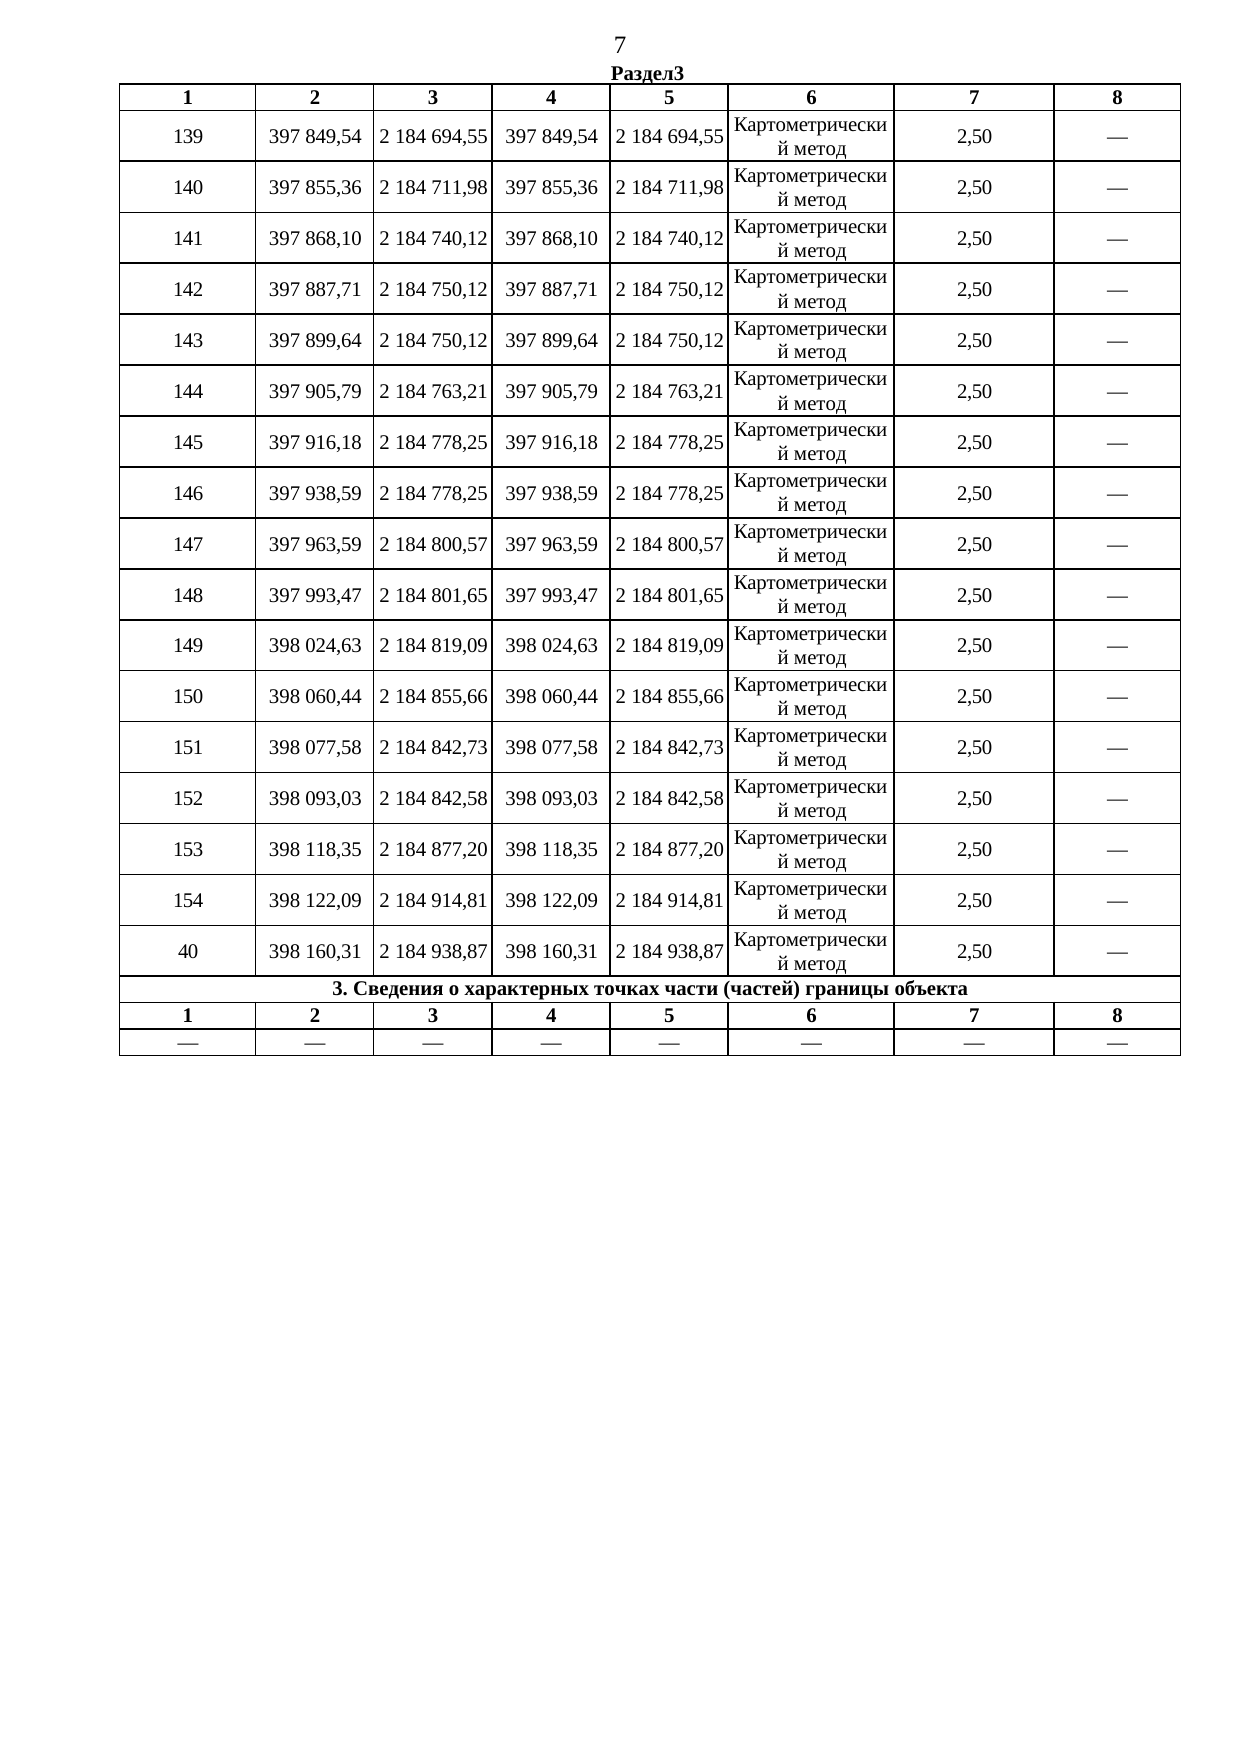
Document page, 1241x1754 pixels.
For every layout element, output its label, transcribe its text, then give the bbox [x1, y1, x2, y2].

table_cell 2 184 694,55 [374, 111, 491, 160]
table_cell 397 993,47 [256, 570, 373, 619]
table_cell Картометрически й метод [729, 519, 893, 568]
table_cell 2 184 877,20 [611, 824, 727, 873]
table_cell 397 905,79 [256, 366, 373, 415]
table_cell 398 060,44 [256, 671, 373, 721]
table_cell Картометрически й метод [729, 621, 893, 670]
table_cell 148 [120, 570, 255, 619]
table_cell 397 887,71 [256, 264, 373, 313]
table_cell 398 093,03 [256, 773, 373, 823]
table_cell 4 [493, 85, 609, 109]
table_cell 2 184 740,12 [374, 213, 491, 262]
table_cell 398 024,63 [256, 621, 373, 670]
table_cell 397 899,64 [493, 315, 609, 364]
table_cell 4 [493, 1003, 609, 1028]
table_cell 2 184 800,57 [374, 519, 491, 568]
table_cell 397 849,54 [493, 111, 609, 160]
table_cell 6 [729, 1003, 893, 1028]
table_cell 3 [374, 1003, 491, 1028]
table_cell — [1055, 264, 1180, 313]
table_cell 8 [1055, 1003, 1180, 1028]
table_cell 2,50 [895, 213, 1053, 262]
table_cell 2,50 [895, 875, 1053, 924]
table_cell — [1055, 162, 1180, 211]
table_cell 2 184 740,12 [611, 213, 727, 262]
table_cell — [493, 1030, 609, 1055]
table_cell 2 184 801,65 [611, 570, 727, 619]
table_cell 1 [120, 85, 255, 109]
table_cell 2 184 914,81 [374, 875, 491, 924]
table_cell 2,50 [895, 264, 1053, 313]
table_cell 149 [120, 621, 255, 670]
table_cell 151 [120, 722, 255, 772]
table_cell 397 916,18 [256, 417, 373, 466]
table_cell 2 184 763,21 [611, 366, 727, 415]
table_cell 397 868,10 [493, 213, 609, 262]
table_cell 397 938,59 [256, 468, 373, 517]
table_cell 2 184 938,87 [374, 926, 491, 975]
table_cell Картометрически й метод [729, 468, 893, 517]
table_cell — [1055, 773, 1180, 823]
table_cell 397 905,79 [493, 366, 609, 415]
table_cell Картометрически й метод [729, 570, 893, 619]
table_cell — [895, 1030, 1053, 1055]
table_cell 5 [611, 85, 727, 109]
table_cell 3 [374, 85, 491, 109]
table_cell 2 [256, 85, 373, 109]
table_cell — [1055, 926, 1180, 975]
table_cell 397 849,54 [256, 111, 373, 160]
table_cell 2,50 [895, 468, 1053, 517]
table_cell 153 [120, 824, 255, 873]
table_cell 398 122,09 [256, 875, 373, 924]
table_cell — [1055, 570, 1180, 619]
table_cell — [374, 1030, 491, 1055]
table_cell — [611, 1030, 727, 1055]
table_cell 142 [120, 264, 255, 313]
table_cell 2 184 800,57 [611, 519, 727, 568]
table_cell Картометрически й метод [729, 773, 893, 823]
table_cell Картометрически й метод [729, 417, 893, 466]
table_cell 2,50 [895, 315, 1053, 364]
table_cell 398 024,63 [493, 621, 609, 670]
table_cell 2 184 750,12 [374, 315, 491, 364]
table_cell 397 993,47 [493, 570, 609, 619]
table_cell 397 938,59 [493, 468, 609, 517]
table_cell 140 [120, 162, 255, 211]
table_cell 398 118,35 [256, 824, 373, 873]
table_cell — [1055, 1030, 1180, 1055]
table_cell 397 887,71 [493, 264, 609, 313]
table_cell 146 [120, 468, 255, 517]
table_cell 1 [120, 1003, 255, 1028]
table_cell 397 899,64 [256, 315, 373, 364]
table_cell Картометрически й метод [729, 315, 893, 364]
table_cell 2 184 778,25 [374, 417, 491, 466]
table_cell 2 184 877,20 [374, 824, 491, 873]
table_cell Картометрически й метод [729, 926, 893, 975]
table_cell — [1055, 519, 1180, 568]
table_cell Картометрически й метод [729, 722, 893, 772]
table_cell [729, 111, 893, 160]
table_cell 3. Сведения о характерных точках части (частей) границы объекта [120, 977, 1180, 1002]
table_cell 2,50 [895, 621, 1053, 670]
table_cell Картометрически й метод [729, 875, 893, 924]
table_cell 2 184 778,25 [611, 468, 727, 517]
table_cell 2 184 855,66 [374, 671, 491, 721]
table_cell — [1055, 722, 1180, 772]
table_cell 397 855,36 [493, 162, 609, 211]
table_cell — [1055, 315, 1180, 364]
table_cell 139 [120, 111, 255, 160]
table_cell 144 [120, 366, 255, 415]
table_cell — [1055, 824, 1180, 873]
table_cell Картометрически й метод [729, 366, 893, 415]
table_cell Картометрически й метод [729, 213, 893, 262]
table_cell 2,50 [895, 671, 1053, 721]
table_cell 2 184 750,12 [374, 264, 491, 313]
table_cell 2 [256, 1003, 373, 1028]
table_cell 2 184 842,58 [374, 773, 491, 823]
table_cell 8 [1055, 85, 1180, 109]
table_cell 2 184 842,58 [611, 773, 727, 823]
table_cell 6 [729, 85, 893, 109]
table_cell 150 [120, 671, 255, 721]
table_cell 2,50 [895, 519, 1053, 568]
table_cell — [120, 1030, 255, 1055]
table_cell 2 184 801,65 [374, 570, 491, 619]
table_cell 2 184 914,81 [611, 875, 727, 924]
table_cell 5 [611, 1003, 727, 1028]
table_cell 2,50 [895, 773, 1053, 823]
table_cell 7 [895, 85, 1053, 109]
table_cell 2 184 819,09 [374, 621, 491, 670]
table_cell 398 077,58 [493, 722, 609, 772]
table_cell 2,50 [895, 111, 1053, 160]
table_cell — [729, 1030, 893, 1055]
table_cell — [1055, 468, 1180, 517]
table_cell 397 916,18 [493, 417, 609, 466]
table_cell Картометрически й метод [729, 671, 893, 721]
table_cell 2 184 842,73 [374, 722, 491, 772]
table_cell 2,50 [895, 926, 1053, 975]
table_cell 2 184 763,21 [374, 366, 491, 415]
table_cell 2 184 750,12 [611, 264, 727, 313]
table_cell — [1055, 417, 1180, 466]
table_cell 397 963,59 [493, 519, 609, 568]
table_cell 398 093,03 [493, 773, 609, 823]
table_cell 2 184 694,55 [611, 111, 727, 160]
table_cell 398 122,09 [493, 875, 609, 924]
table_cell 398 077,58 [256, 722, 373, 772]
table_cell — [1055, 875, 1180, 924]
table_cell — [1055, 366, 1180, 415]
table_cell — [1055, 671, 1180, 721]
table_cell 397 868,10 [256, 213, 373, 262]
table_cell 152 [120, 773, 255, 823]
table_cell — [256, 1030, 373, 1055]
table_cell 7 [895, 1003, 1053, 1028]
table_cell 2,50 [895, 162, 1053, 211]
table_cell Картометрически й метод [729, 264, 893, 313]
table_cell Картометрически й метод [729, 162, 893, 211]
table_cell — [1055, 111, 1180, 160]
table_cell 398 060,44 [493, 671, 609, 721]
table_cell 2 184 855,66 [611, 671, 727, 721]
table_cell Картометрически й метод [729, 824, 893, 873]
table_cell 141 [120, 213, 255, 262]
table_cell 2,50 [895, 824, 1053, 873]
table_cell 2 184 819,09 [611, 621, 727, 670]
table_cell 2 184 778,25 [611, 417, 727, 466]
table_cell 2,50 [895, 570, 1053, 619]
table_cell 2 184 778,25 [374, 468, 491, 517]
table_cell 398 118,35 [493, 824, 609, 873]
table_cell 145 [120, 417, 255, 466]
table_cell 2 184 711,98 [374, 162, 491, 211]
table_cell — [1055, 213, 1180, 262]
table_cell 2 184 750,12 [611, 315, 727, 364]
table_cell 398 160,31 [256, 926, 373, 975]
table_cell 398 160,31 [493, 926, 609, 975]
table_cell 2,50 [895, 722, 1053, 772]
table_cell 154 [120, 875, 255, 924]
table_cell 2 184 938,87 [611, 926, 727, 975]
table_cell 143 [120, 315, 255, 364]
table_cell 2,50 [895, 417, 1053, 466]
table_cell 147 [120, 519, 255, 568]
table_cell — [1055, 621, 1180, 670]
table_cell 2,50 [895, 366, 1053, 415]
table_cell 40 [120, 926, 255, 975]
table_cell 2 184 711,98 [611, 162, 727, 211]
table_cell 397 855,36 [256, 162, 373, 211]
table_cell 397 963,59 [256, 519, 373, 568]
table_cell 2 184 842,73 [611, 722, 727, 772]
